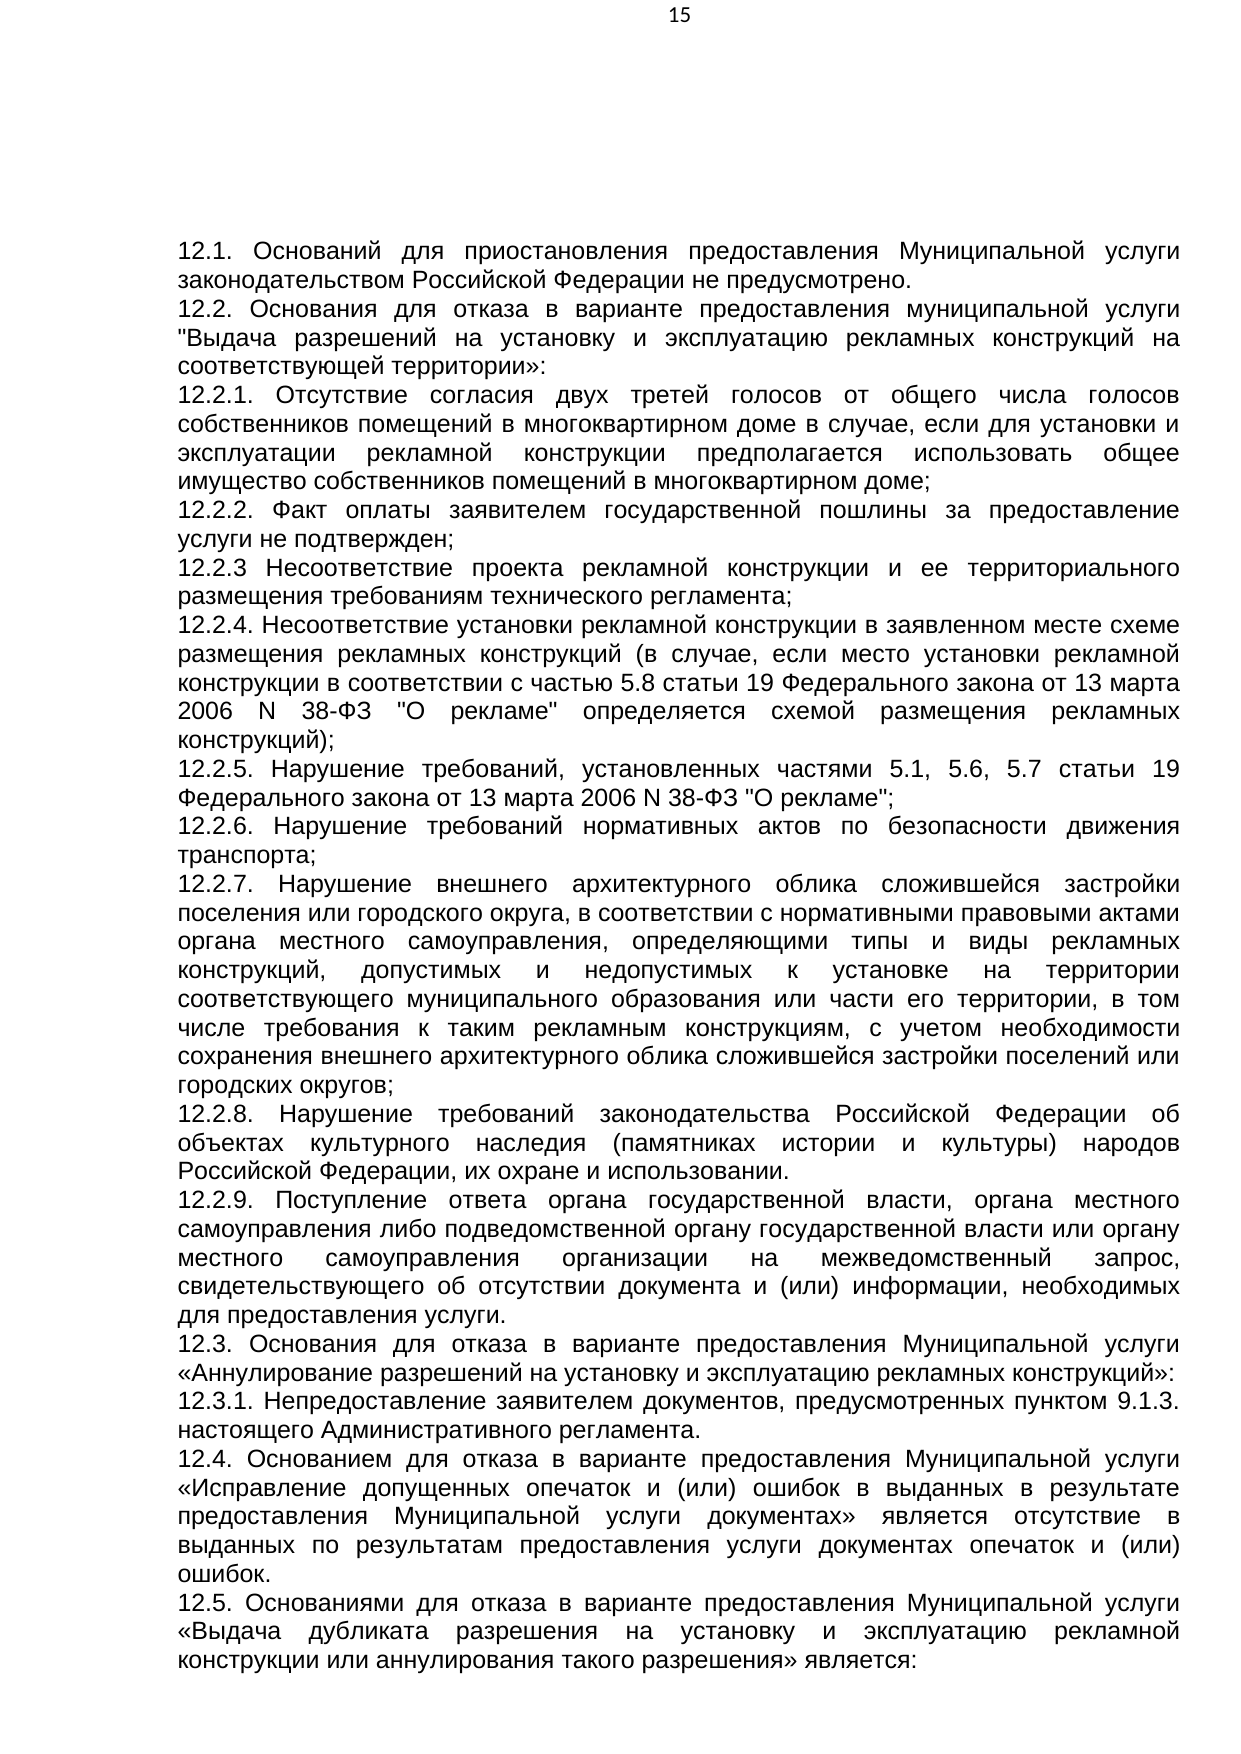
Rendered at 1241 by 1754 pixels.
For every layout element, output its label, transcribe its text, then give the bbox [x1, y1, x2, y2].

text 12.2.6. Нарушение требований нормативных актов по безопасности движения транспорта; [177, 811, 1181, 869]
text 12.3.1. Непредоставление заявителем документов, предусмотренных пунктом 9.1.3. настоящего Административного регламента. [177, 1386, 1181, 1444]
text 12.3. Основания для отказа в варианте предоставления Муниципальной услуги «Аннулирование разрешений на установку и эксплуатацию рекламных конструкций»: [177, 1329, 1181, 1386]
text 12.2.8. Нарушение требований законодательства Российской Федерации об объектах культурного наследия (памятниках истории и культуры) народов Российской Федерации, их охране и использовании. [177, 1099, 1181, 1185]
text 12.2.4. Несоответствие установки рекламной конструкции в заявленном месте схеме размещения рекламных конструкций (в случае, если место установки рекламной конструкции в соответствии с частью 5.8 статьи 19 Федерального закона от 13 марта 2006 N 38-ФЗ "О рекламе" определяется схемой размещения рекламных конструкций); [177, 610, 1181, 754]
text 12.2.1. Отсутствие согласия двух третей голосов от общего числа голосов собственников помещений в многоквартирном доме в случае, если для установки и эксплуатации рекламной конструкции предполагается использовать общее имущество собственников помещений в многоквартирном доме; [177, 380, 1181, 495]
text 12.1. Оснований для приостановления предоставления Муниципальной услуги законодательством Российской Федерации не предусмотрено. [177, 236, 1181, 294]
text 12.2.9. Поступление ответа органа государственной власти, органа местного самоуправления либо подведомственной органу государственной власти или органу местного самоуправления организации на межведомственный запрос, свидетельствующего об отсутствии документа и (или) информации, необходимых для предоставления услуги. [177, 1185, 1181, 1329]
text 12.4. Основанием для отказа в варианте предоставления Муниципальной услуги «Исправление допущенных опечаток и (или) ошибок в выданных в результате предоставления Муниципальной услуги документах» является отсутствие в выданных по результатам предоставления услуги документах опечаток и (или) ошибок. [177, 1444, 1181, 1587]
text 12.2.5. Нарушение требований, установленных частями 5.1, 5.6, 5.7 статьи 19 Федерального закона от 13 марта 2006 N 38-ФЗ "О рекламе"; [177, 754, 1181, 811]
text 12.2. Основания для отказа в варианте предоставления муниципальной услуги "Выдача разрешений на установку и эксплуатацию рекламных конструкций на соответствующей территории»: [177, 294, 1181, 380]
text 12.2.2. Факт оплаты заявителем государственной пошлины за предоставление услуги не подтвержден; [177, 495, 1181, 552]
text 12.5. Основаниями для отказа в варианте предоставления Муниципальной услуги «Выдача дубликата разрешения на установку и эксплуатацию рекламной конструкции или аннулирования такого разрешения» является: [177, 1587, 1181, 1674]
text 12.2.3 Несоответствие проекта рекламной конструкции и ее территориального размещения требованиям технического регламента; [177, 552, 1181, 610]
text 12.2.7. Нарушение внешнего архитектурного облика сложившейся застройки поселения или городского округа, в соответствии с нормативными правовыми актами органа местного самоуправления, определяющими типы и виды рекламных конструкций, допустимых и недопустимых к установке на территории соответствующего муниципального образования или части его территории, в том числе требования к таким рекламным конструкциям, с учетом необходимости сохранения внешнего архитектурного облика сложившейся застройки поселений или городских округов; [177, 869, 1181, 1099]
